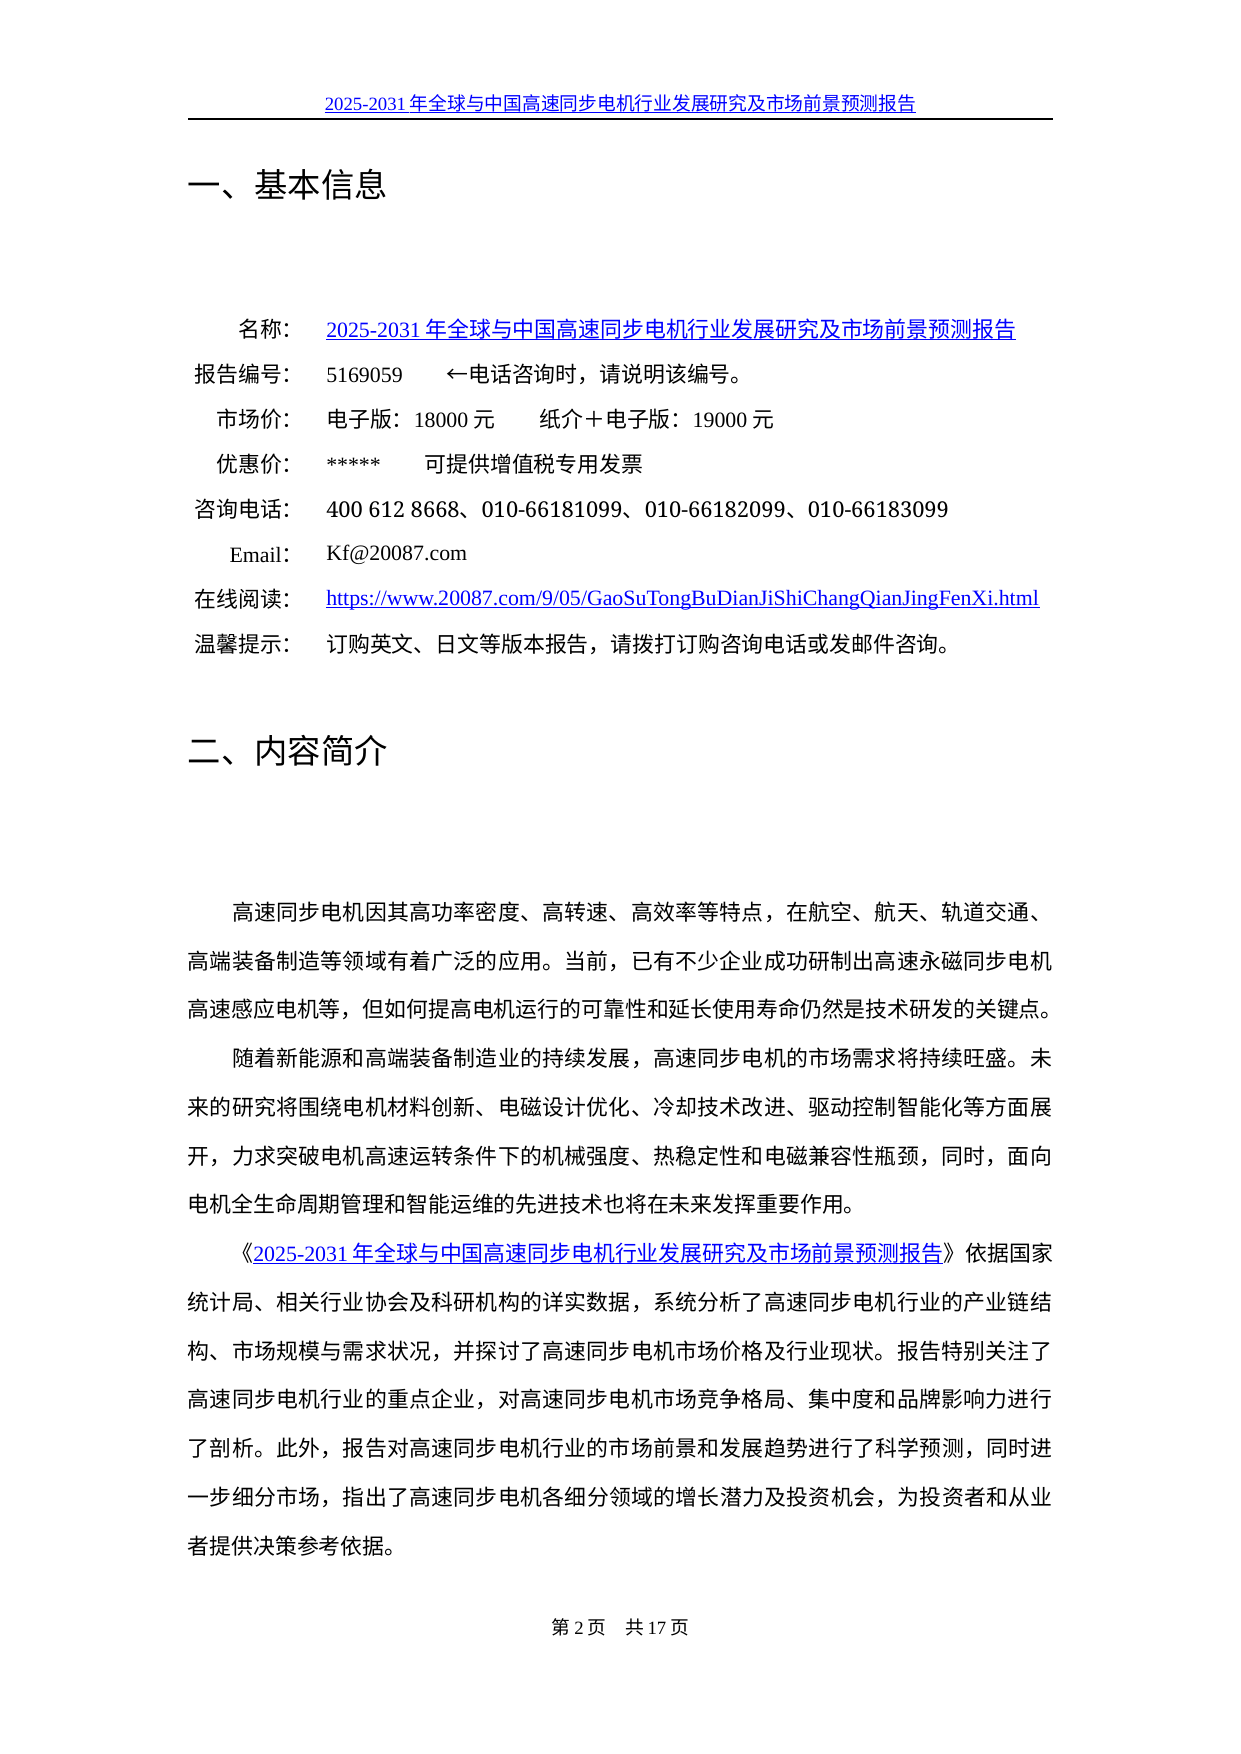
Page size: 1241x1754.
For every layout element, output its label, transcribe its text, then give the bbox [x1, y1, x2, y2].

title 二、内容简介 [187, 717, 1053, 782]
table_header 名称： [167, 312, 315, 357]
table_cell 市场价： [167, 402, 315, 447]
table_header 2025-2031年全球与中国高速同步电机行业发展研究及市场前景预测报告 [315, 312, 1073, 357]
table_cell 5169059 ←电话咨询时，请说明该编号。 [315, 357, 1073, 402]
table_cell 报告编号： [167, 357, 315, 402]
table_cell 温馨提示： [167, 627, 315, 672]
table_cell 在线阅读： [167, 582, 315, 627]
table_cell [315, 582, 1073, 627]
table_cell 400 612 8668、010-66181099、010-66182099、010-66183099 [315, 492, 1073, 537]
table_cell Kf@20087.com [315, 537, 1073, 582]
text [187, 894, 1053, 1561]
title 一、基本信息 [187, 150, 1053, 215]
table_cell ***** 可提供增值税专用发票 [315, 447, 1073, 492]
table_cell Email： [167, 537, 315, 582]
table_cell 优惠价： [167, 447, 315, 492]
table_cell 电子版：18000 元 纸介＋电子版：19000 元 [315, 402, 1073, 447]
table_cell 订购英文、日文等版本报告，请拨打订购咨询电话或发邮件咨询。 [315, 627, 1073, 672]
table_cell 咨询电话： [167, 492, 315, 537]
